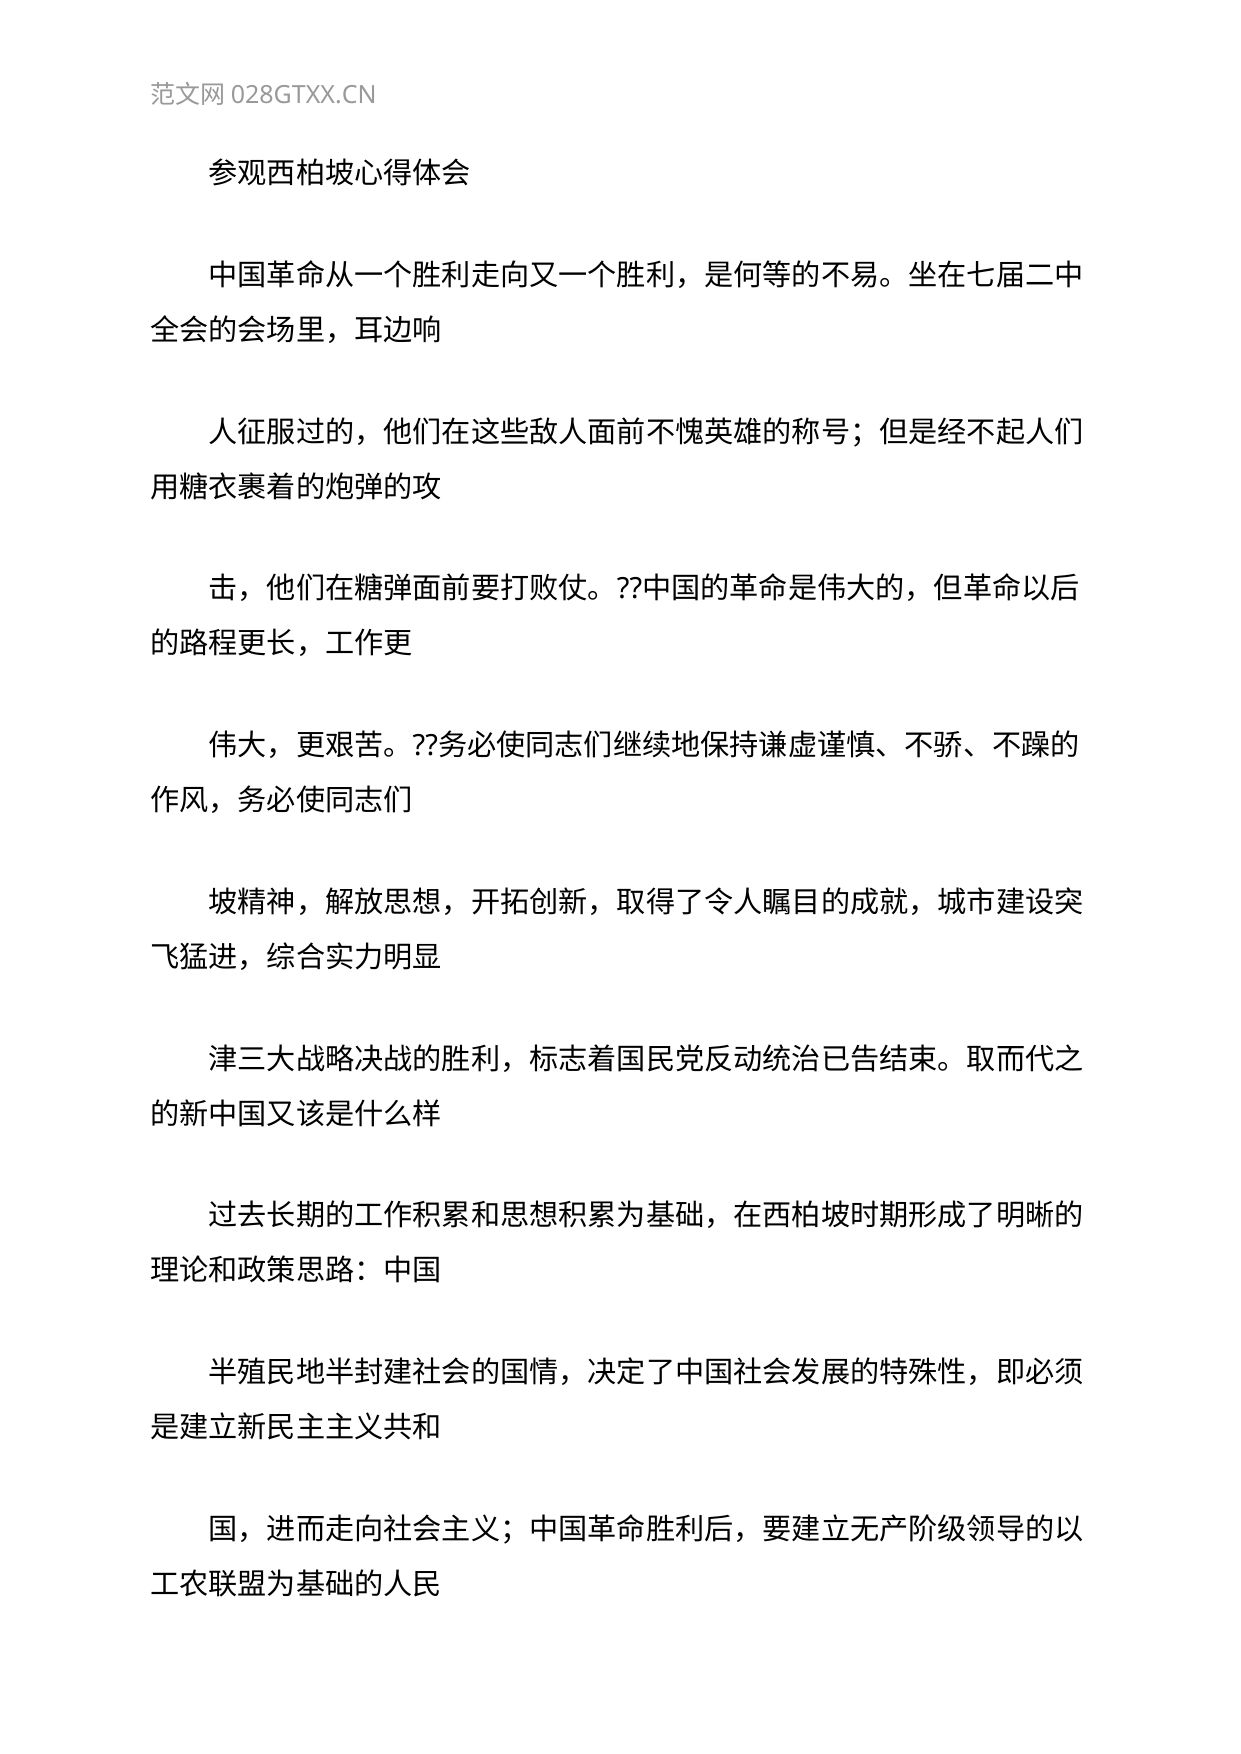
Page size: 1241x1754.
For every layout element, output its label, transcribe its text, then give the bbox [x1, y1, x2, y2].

text 半殖民地半封建社会的国情，决定了中国社会发展的特殊性，即必须是建立新民主主义共和 [150, 1349, 1090, 1446]
text 参观西柏坡心得体会 [150, 150, 1090, 192]
text 过去长期的工作积累和思想积累为基础，在西柏坡时期形成了明晰的理论和政策思路：中国 [150, 1192, 1090, 1289]
text 坡精神，解放思想，开拓创新，取得了令人瞩目的成就，城市建设突飞猛进，综合实力明显 [150, 879, 1090, 976]
text 击，他们在糖弹面前要打败仗。??中国的革命是伟大的，但革命以后的路程更长，工作更 [150, 565, 1090, 662]
text 伟大，更艰苦。??务必使同志们继续地保持谦虚谨慎、不骄、不躁的作风，务必使同志们 [150, 722, 1090, 819]
text 人征服过的，他们在这些敌人面前不愧英雄的称号；但是经不起人们用糖衣裹着的炮弹的攻 [150, 408, 1090, 506]
text 国，进而走向社会主义；中国革命胜利后，要建立无产阶级领导的以工农联盟为基础的人民 [150, 1505, 1090, 1602]
text 中国革命从一个胜利走向又一个胜利，是何等的不易。坐在七届二中全会的会场里，耳边响 [150, 252, 1090, 349]
text 津三大战略决战的胜利，标志着国民党反动统治已告结束。取而代之的新中国又该是什么样 [150, 1035, 1090, 1132]
